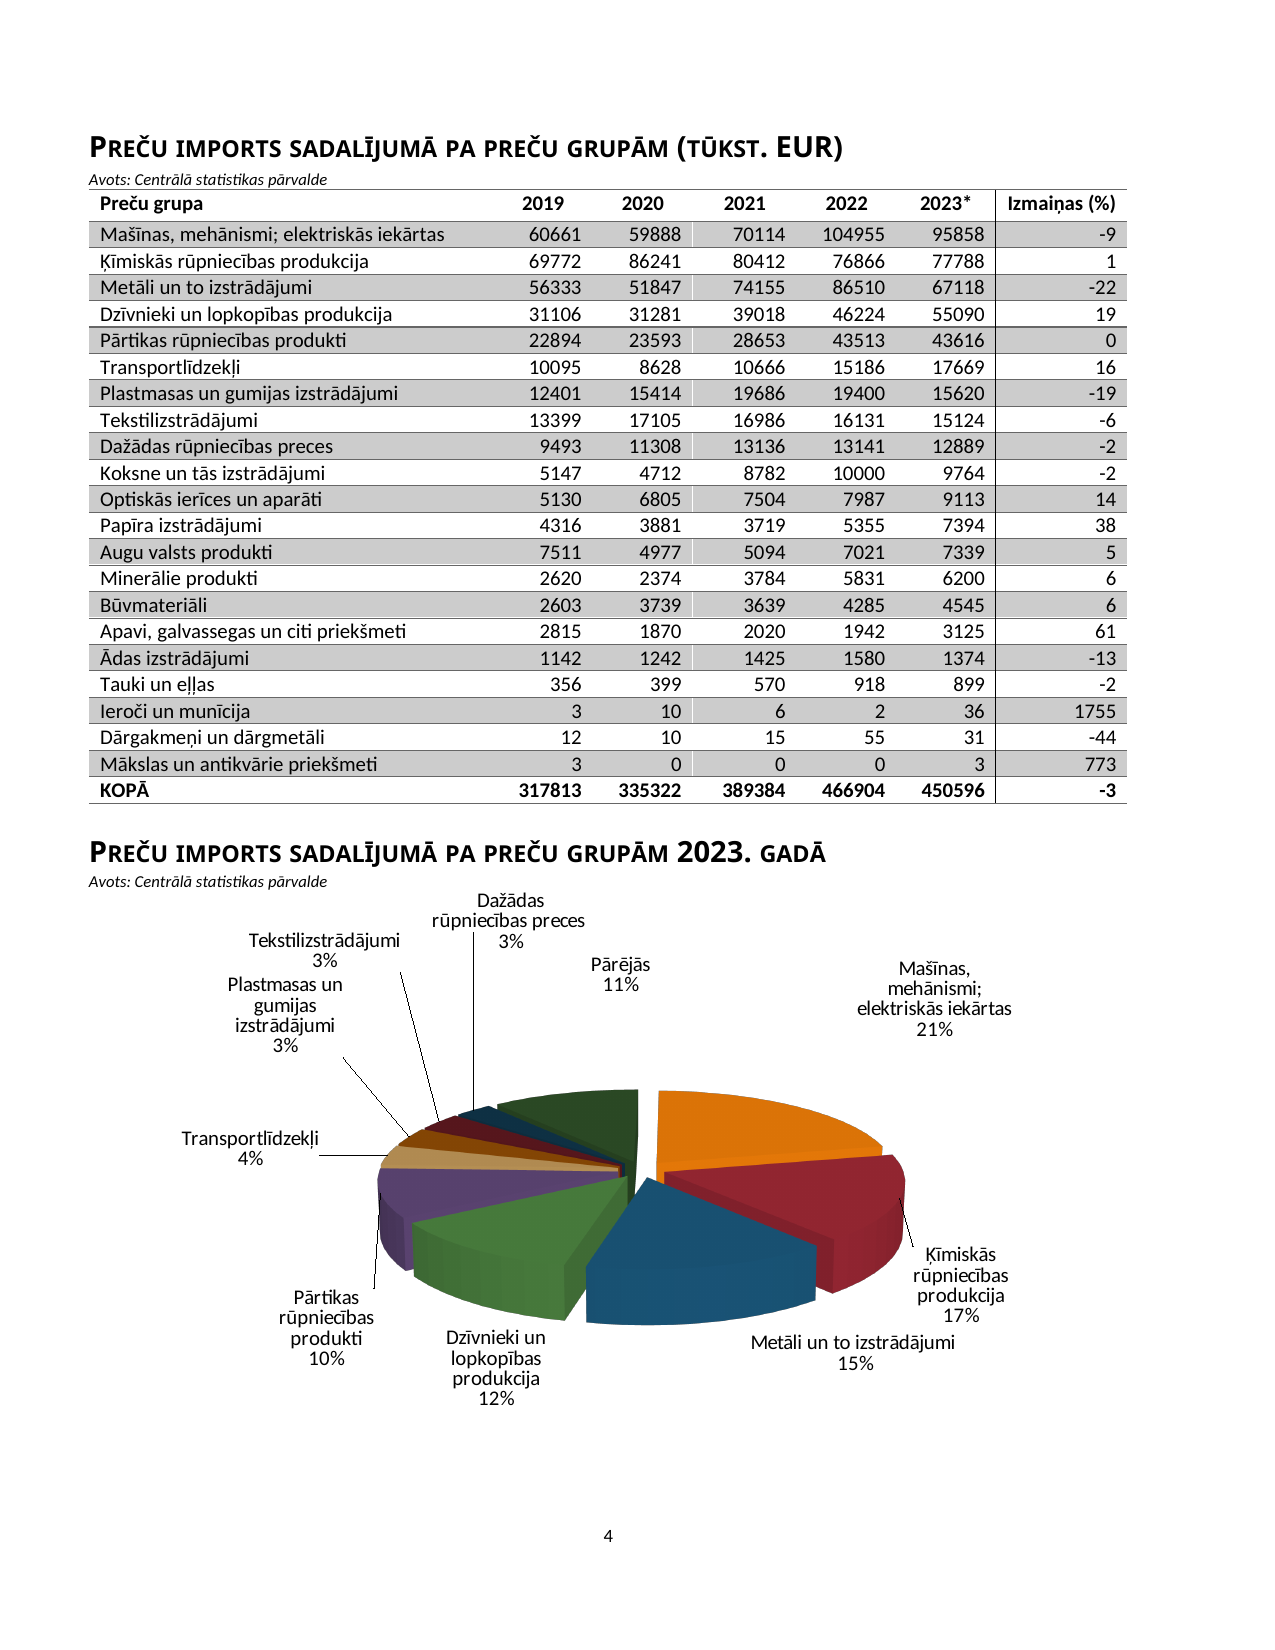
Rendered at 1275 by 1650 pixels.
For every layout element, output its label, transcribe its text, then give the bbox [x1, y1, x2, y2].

table_cell Metāli un to izstrādājumi [89, 275, 493, 300]
table_cell 11308 [593, 433, 692, 459]
table_cell -13 [996, 645, 1127, 670]
table_cell 46224 [797, 301, 896, 326]
table_cell 13136 [693, 433, 797, 459]
table_cell Koksne un tās izstrādājumi [89, 460, 493, 485]
table_cell 399 [593, 671, 692, 697]
table_cell 5147 [493, 460, 593, 485]
table_cell 15124 [896, 407, 995, 432]
table_cell 5831 [797, 566, 896, 591]
table_cell 0 [693, 751, 797, 776]
table_cell Dzīvnieki un lopkopības produkcija [89, 301, 493, 326]
table_cell 3881 [593, 513, 692, 538]
table_cell Plastmasas un gumijas izstrādājumi [89, 380, 493, 406]
table_cell -3 [996, 777, 1127, 803]
table_cell -6 [996, 407, 1127, 432]
table_cell 8782 [693, 460, 797, 485]
table_cell 80412 [693, 248, 797, 273]
table_cell 13141 [797, 433, 896, 459]
table_cell 39018 [693, 301, 797, 326]
table_cell 3639 [693, 592, 797, 617]
table_cell 918 [797, 671, 896, 697]
table_cell 19686 [693, 380, 797, 406]
table_cell -2 [996, 433, 1127, 459]
table_cell 317813 [493, 777, 593, 803]
table_cell 10 [593, 724, 692, 750]
table_cell 74155 [693, 275, 797, 300]
text Avots: Centrālā statistikas pārvalde [89, 169, 1127, 189]
table_header Izmaiņas (%) [996, 190, 1127, 221]
table_cell 4977 [593, 539, 692, 564]
table_cell 104955 [797, 222, 896, 247]
table_cell 77788 [896, 248, 995, 273]
table_cell 7021 [797, 539, 896, 564]
table_cell 1942 [797, 619, 896, 644]
table_cell 1242 [593, 645, 692, 670]
table_cell 6 [693, 698, 797, 723]
table_cell 3125 [896, 619, 995, 644]
table_cell 17105 [593, 407, 692, 432]
table_cell 3 [493, 698, 593, 723]
table_cell 70114 [693, 222, 797, 247]
table_cell 389384 [693, 777, 797, 803]
table_cell 5130 [493, 486, 593, 512]
table_cell 4316 [493, 513, 593, 538]
table_cell 1 [996, 248, 1127, 273]
table_cell Minerālie produkti [89, 566, 493, 591]
table_cell 3739 [593, 592, 692, 617]
table_cell 43513 [797, 328, 896, 353]
table_cell 1142 [493, 645, 593, 670]
table_cell Papīra izstrādājumi [89, 513, 493, 538]
table_cell 16 [996, 354, 1127, 379]
table_header 2020 [593, 190, 692, 221]
table_cell 19 [996, 301, 1127, 326]
table_cell 5355 [797, 513, 896, 538]
table_cell 3 [896, 751, 995, 776]
table_cell 16131 [797, 407, 896, 432]
table_cell 8628 [593, 354, 692, 379]
table_cell Ādas izstrādājumi [89, 645, 493, 670]
table_cell Būvmateriāli [89, 592, 493, 617]
table_cell 7339 [896, 539, 995, 564]
table_cell 2603 [493, 592, 593, 617]
table_cell 59888 [593, 222, 692, 247]
table_cell 10000 [797, 460, 896, 485]
table_cell 6 [996, 592, 1127, 617]
table_cell 12401 [493, 380, 593, 406]
table_cell Optiskās ierīces un aparāti [89, 486, 493, 512]
table_cell Augu valsts produkti [89, 539, 493, 564]
table_cell 356 [493, 671, 593, 697]
table_cell 12889 [896, 433, 995, 459]
table_cell 6 [996, 566, 1127, 591]
table_cell 15 [693, 724, 797, 750]
table_cell 9764 [896, 460, 995, 485]
table_cell 450596 [896, 777, 995, 803]
table_cell 3784 [693, 566, 797, 591]
table_cell 31281 [593, 301, 692, 326]
table_cell 22894 [493, 328, 593, 353]
table_cell 15186 [797, 354, 896, 379]
table_cell Tauki un eļļas [89, 671, 493, 697]
table_cell 56333 [493, 275, 593, 300]
table_cell 5094 [693, 539, 797, 564]
table_cell 570 [693, 671, 797, 697]
table_cell 55090 [896, 301, 995, 326]
table_cell Mašīnas, mehānismi; elektriskās iekārtas [89, 222, 493, 247]
table_cell Transportlīdzekļi [89, 354, 493, 379]
table_cell 7504 [693, 486, 797, 512]
table_cell 10666 [693, 354, 797, 379]
table_cell 9493 [493, 433, 593, 459]
table_cell 4712 [593, 460, 692, 485]
table_cell 466904 [797, 777, 896, 803]
text Avots: Centrālā statistikas pārvalde [89, 871, 1127, 892]
table_cell 95858 [896, 222, 995, 247]
table_cell 4545 [896, 592, 995, 617]
table_cell 335322 [593, 777, 692, 803]
table_cell 3 [493, 751, 593, 776]
table_cell 773 [996, 751, 1127, 776]
table_cell Apavi, galvassegas un citi priekšmeti [89, 619, 493, 644]
table_cell Pārtikas rūpniecības produkti [89, 328, 493, 353]
table_cell -19 [996, 380, 1127, 406]
table_cell -9 [996, 222, 1127, 247]
table_cell -44 [996, 724, 1127, 750]
table_cell -22 [996, 275, 1127, 300]
table_cell 6805 [593, 486, 692, 512]
table_cell 12 [493, 724, 593, 750]
table_cell 13399 [493, 407, 593, 432]
table_cell Dažādas rūpniecības preces [89, 433, 493, 459]
table_header 2019 [493, 190, 593, 221]
table_cell 3719 [693, 513, 797, 538]
table_cell 7987 [797, 486, 896, 512]
table_cell Dārgakmeņi un dārgmetāli [89, 724, 493, 750]
table_cell 16986 [693, 407, 797, 432]
table_cell 7394 [896, 513, 995, 538]
table_cell 10 [593, 698, 692, 723]
table_cell 28653 [693, 328, 797, 353]
table_cell 2815 [493, 619, 593, 644]
table_cell 69772 [493, 248, 593, 273]
table_cell 1425 [693, 645, 797, 670]
table_cell 14 [996, 486, 1127, 512]
table_cell 67118 [896, 275, 995, 300]
table_cell 4285 [797, 592, 896, 617]
table_cell 15620 [896, 380, 995, 406]
table_cell 1755 [996, 698, 1127, 723]
table_cell 1580 [797, 645, 896, 670]
table_cell 10095 [493, 354, 593, 379]
table_cell 31 [896, 724, 995, 750]
table_cell -2 [996, 460, 1127, 485]
table_cell -2 [996, 671, 1127, 697]
table_cell 60661 [493, 222, 593, 247]
table_header 2023* [896, 190, 995, 221]
table_cell 899 [896, 671, 995, 697]
table_cell 6200 [896, 566, 995, 591]
table_cell 2374 [593, 566, 692, 591]
table_cell Ieroči un munīcija [89, 698, 493, 723]
table_cell 51847 [593, 275, 692, 300]
table_cell 2620 [493, 566, 593, 591]
table_cell 0 [797, 751, 896, 776]
table_cell Ķīmiskās rūpniecības produkcija [89, 248, 493, 273]
table_cell Tekstilizstrādājumi [89, 407, 493, 432]
table_cell 38 [996, 513, 1127, 538]
table_cell Mākslas un antikvārie priekšmeti [89, 751, 493, 776]
table_cell KOPĀ [89, 777, 493, 803]
table_cell 86510 [797, 275, 896, 300]
subtitle Preču imports sadalījumā pa preču grupām (tūkst. EUR) [89, 126, 1127, 166]
table_cell 1374 [896, 645, 995, 670]
table_cell 0 [996, 328, 1127, 353]
table_header Preču grupa [89, 190, 493, 221]
table_cell 0 [593, 751, 692, 776]
table_header 2022 [797, 190, 896, 221]
table_cell 17669 [896, 354, 995, 379]
table_cell 76866 [797, 248, 896, 273]
table_cell 2020 [693, 619, 797, 644]
table_cell 19400 [797, 380, 896, 406]
table_cell 5 [996, 539, 1127, 564]
table_cell 86241 [593, 248, 692, 273]
table_cell 23593 [593, 328, 692, 353]
table_cell 9113 [896, 486, 995, 512]
table_cell 61 [996, 619, 1127, 644]
table_cell 55 [797, 724, 896, 750]
table_cell 1870 [593, 619, 692, 644]
table_header 2021 [693, 190, 797, 221]
table_cell 7511 [493, 539, 593, 564]
table_cell 2 [797, 698, 896, 723]
table_cell 15414 [593, 380, 692, 406]
subtitle Preču imports sadalījumā pa preču grupām 2023. gadā [89, 832, 1127, 871]
table_cell 31106 [493, 301, 593, 326]
table_cell 36 [896, 698, 995, 723]
table_cell 43616 [896, 328, 995, 353]
